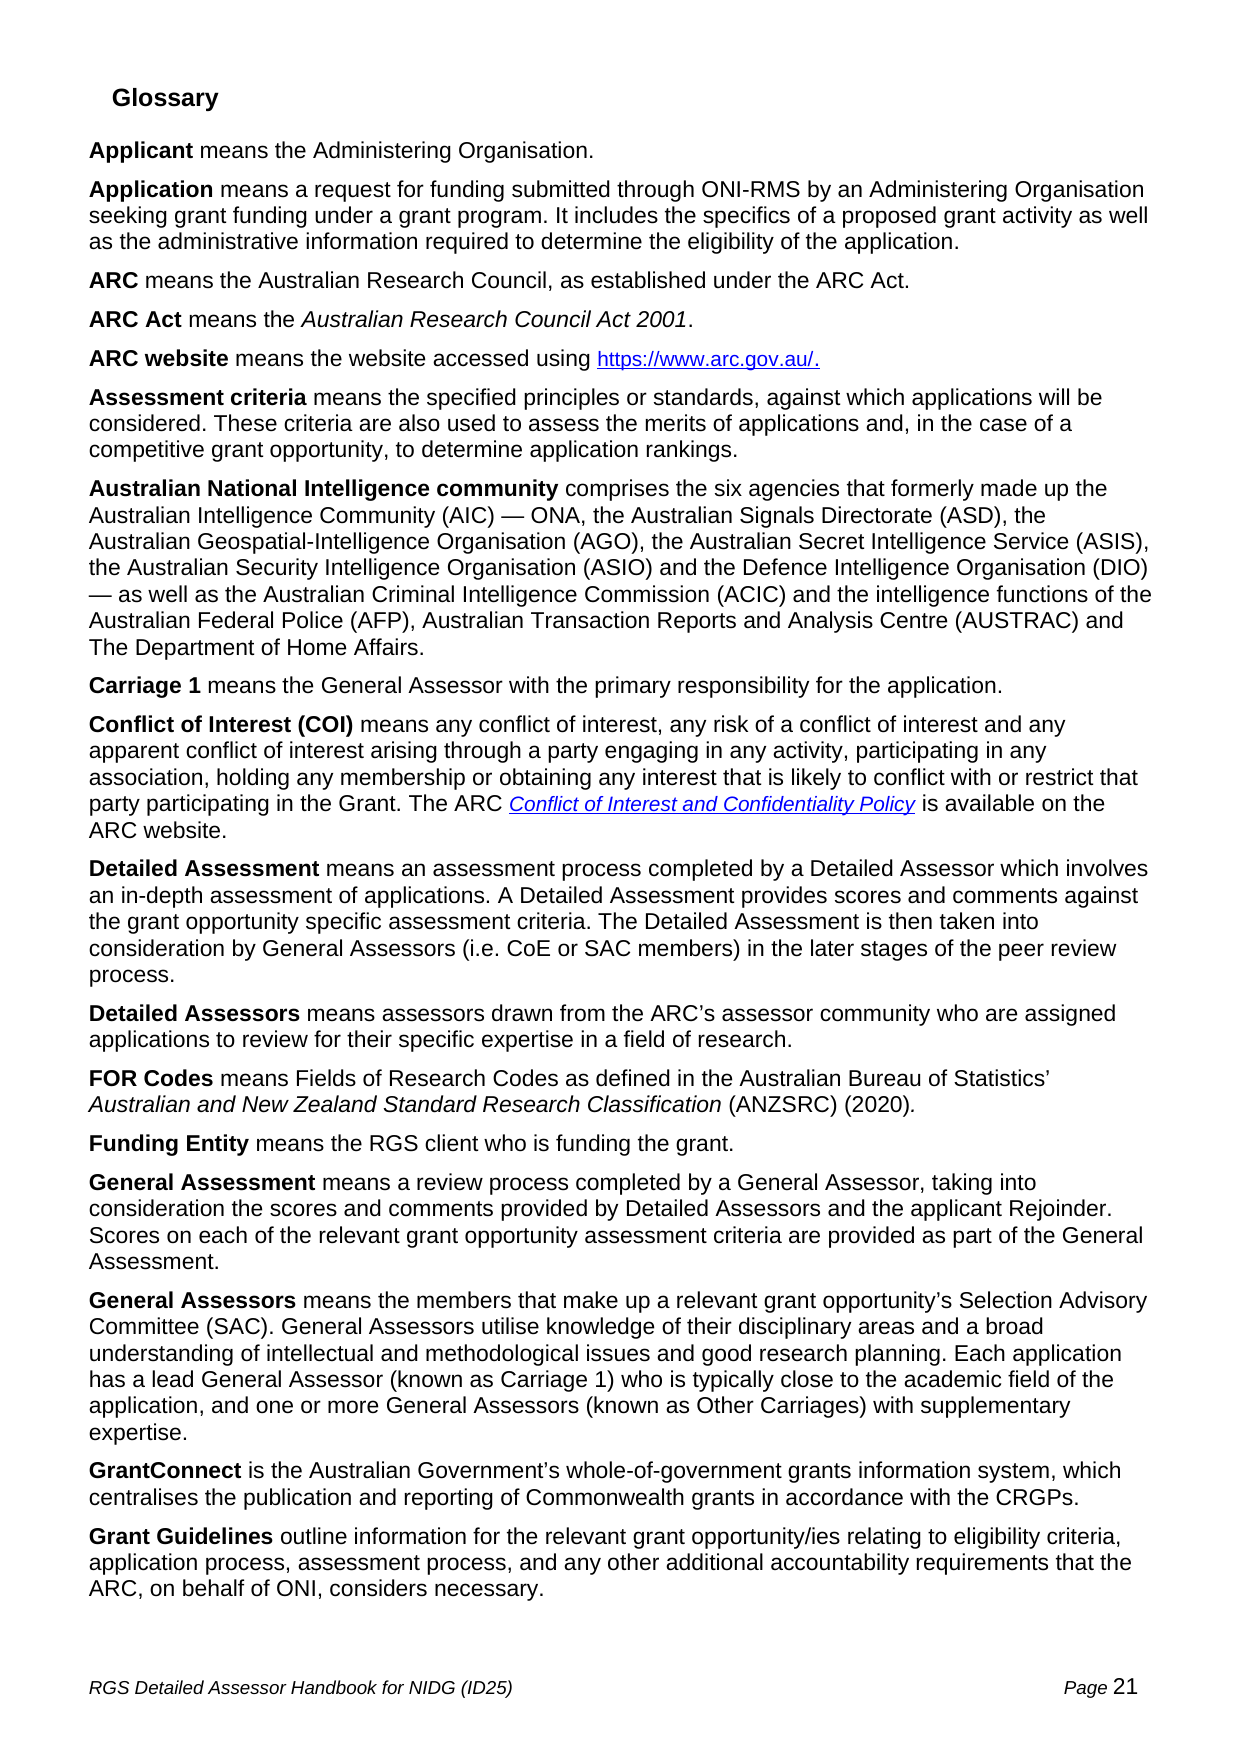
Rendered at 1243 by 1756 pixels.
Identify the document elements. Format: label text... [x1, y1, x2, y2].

text Carriage 1 means the General Assessor with the primary responsibility for the application. [89, 672, 1154, 699]
text FOR Codes means Fields of Research Codes as defined in the Australian Bureau of Statistics’ Australian and New Zealand Standard Research Classification (ANZSRC) (2020). [89, 1065, 1154, 1118]
text Assessment criteria means the specified principles or standards, against which applications will be considered. These criteria are also used to assess the merits of applications and, in the case of a competitive grant opportunity, to determine application rankings. [89, 384, 1154, 463]
text Conflict of Interest (COI) means any conflict of interest, any risk of a conflict of interest and any apparent conflict of interest arising through a party engaging in any activity, participating in any association, holding any membership or obtaining any interest that is likely to conflict with or restrict that party participating in the Grant. The ARC Conflict of Interest and Confidentiality Policy is available on the ARC website. [89, 711, 1154, 843]
text General Assessment means a review process completed by a General Assessor, taking into consideration the scores and comments provided by Detailed Assessors and the applicant Rejoinder. Scores on each of the relevant grant opportunity assessment criteria are provided as part of the General Assessment. [89, 1169, 1154, 1274]
text Application means a request for funding submitted through ONI-RMS by an Administering Organisation seeking grant funding under a grant program. It includes the specifics of a proposed grant activity as well as the administrative information required to determine the eligibility of the application. [89, 176, 1154, 255]
text Detailed Assessment means an assessment process completed by a Detailed Assessor which involves an in-depth assessment of applications. A Detailed Assessment provides scores and comments against the grant opportunity specific assessment criteria. The Detailed Assessment is then taken into consideration by General Assessors (i.e. CoE or SAC members) in the later stages of the peer review process. [89, 855, 1154, 987]
text ARC Act means the Australian Research Council Act 2001. [89, 306, 1154, 332]
text General Assessors means the members that make up a relevant grant opportunity’s Selection Advisory Committee (SAC). General Assessors utilise knowledge of their disciplinary areas and a broad understanding of intellectual and methodological issues and good research planning. Each application has a lead General Assessor (known as Carriage 1) who is typically close to the academic field of the application, and one or more General Assessors (known as Other Carriages) with supplementary expertise. [89, 1287, 1154, 1445]
text ARC means the Australian Research Council, as established under the ARC Act. [89, 267, 1154, 293]
text ARC website means the website accessed using https://www.arc.gov.au/. [89, 345, 1154, 371]
text GrantConnect is the Australian Government’s whole-of-government grants information system, which centralises the publication and reporting of Commonwealth grants in accordance with the CRGPs. [89, 1457, 1154, 1510]
text Grant Guidelines outline information for the relevant grant opportunity/ies relating to eligibility criteria, application process, assessment process, and any other additional accountability requirements that the ARC, on behalf of ONI, considers necessary. [89, 1523, 1154, 1602]
text Detailed Assessors means assessors drawn from the ARC’s assessor community who are assigned applications to review for their specific expertise in a field of research. [89, 1000, 1154, 1052]
text Australian National Intelligence community comprises the six agencies that formerly made up the Australian Intelligence Community (AIC) — ONA, the Australian Signals Directorate (ASD), the Australian Geospatial-Intelligence Organisation (AGO), the Australian Secret Intelligence Service (ASIS), the Australian Security Intelligence Organisation (ASIO) and the Defence Intelligence Organisation (DIO) — as well as the Australian Criminal Intelligence Commission (ACIC) and the intelligence functions of the Australian Federal Police (AFP), Australian Transaction Reports and Analysis Centre (AUSTRAC) and The Department of Home Affairs. [89, 475, 1154, 660]
text Applicant means the Administering Organisation. [89, 137, 1154, 163]
text Funding Entity means the RGS client who is funding the grant. [89, 1130, 1154, 1156]
subtitle Glossary [112, 83, 1154, 112]
